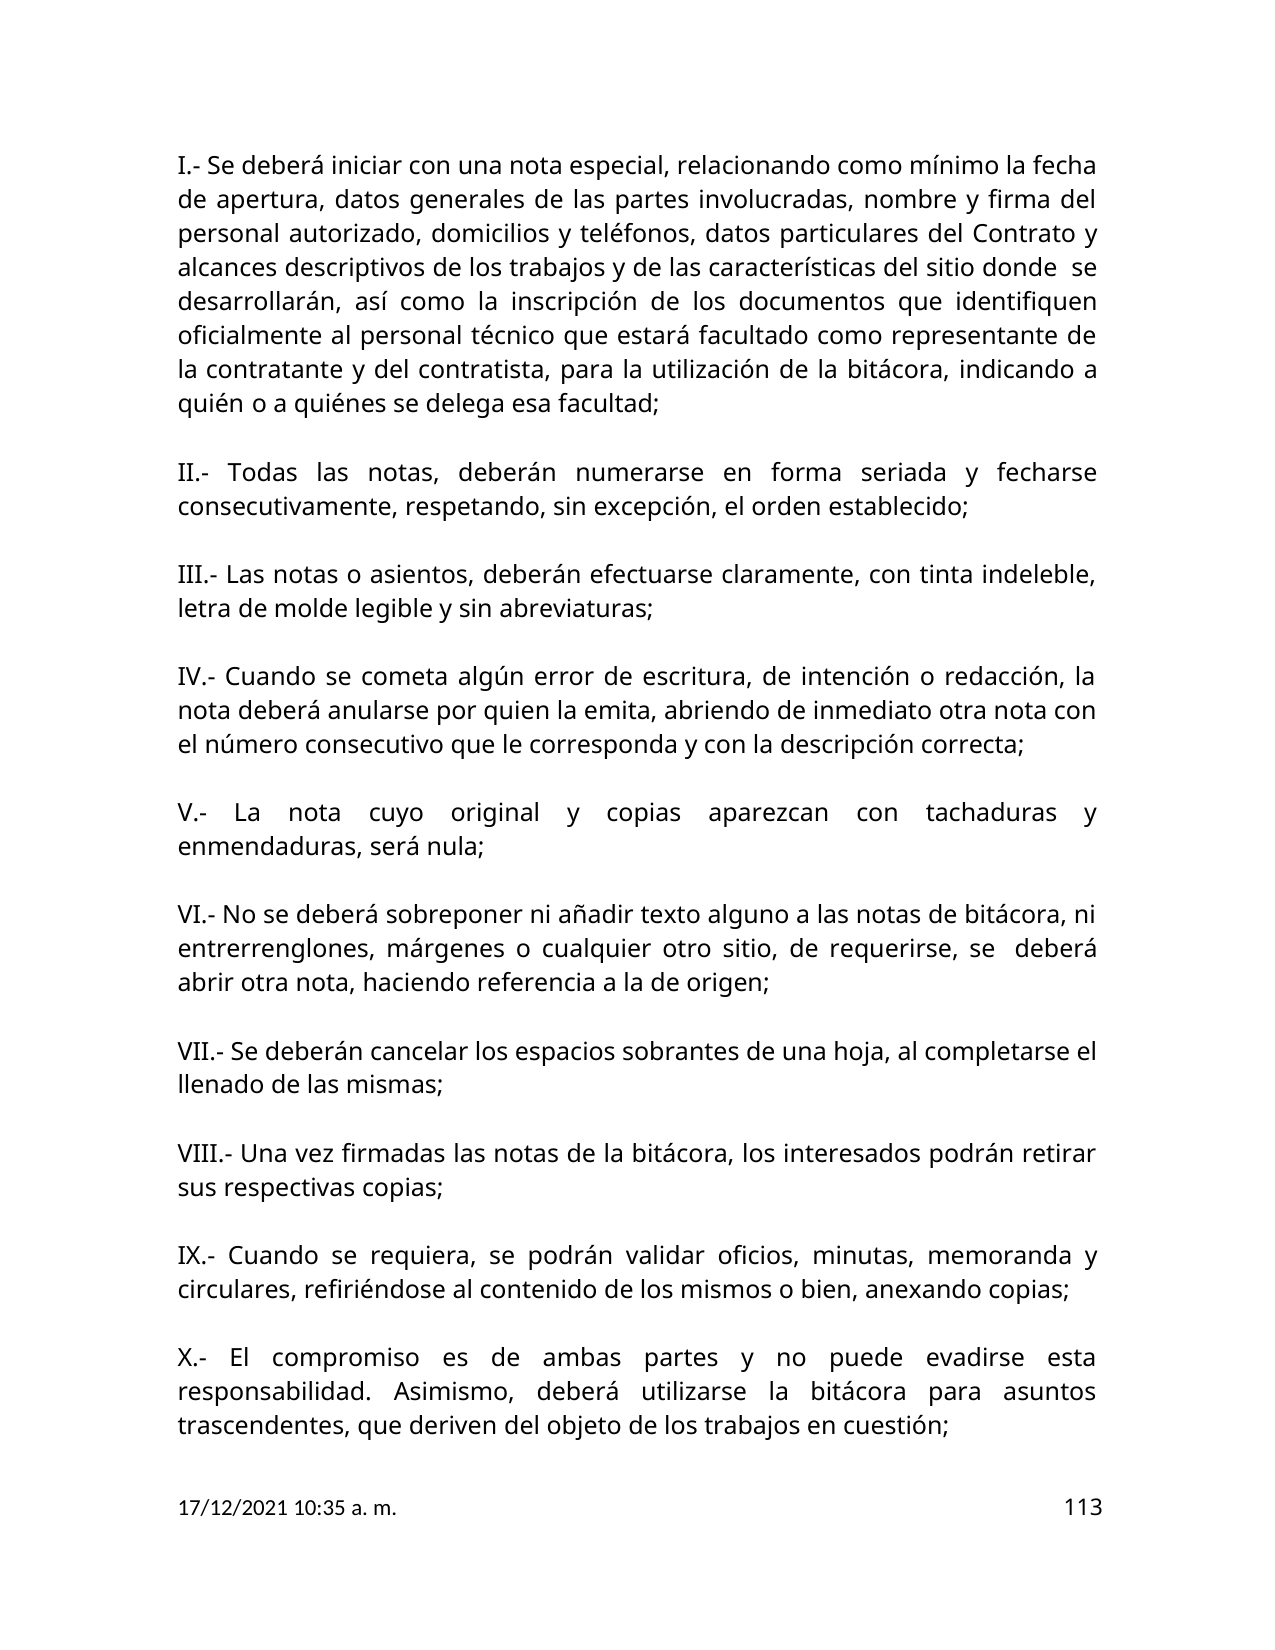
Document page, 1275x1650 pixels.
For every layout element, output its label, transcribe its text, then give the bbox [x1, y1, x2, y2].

text VI.- No se deberá sobreponer ni añadir texto alguno a las notas de bitácora, ni entrerrenglones, márgenes o cualquier otro sitio, de requerirse, se deberá abrir otra nota, haciendo referencia a la de origen; [177, 897, 1098, 999]
text X.- El compromiso es de ambas partes y no puede evadirse esta responsabilidad. Asimismo, deberá utilizarse la bitácora para asuntos trascendentes, que deriven del objeto de los trabajos en cuestión; [177, 1340, 1097, 1442]
text II.- Todas las notas, deberán numerarse en forma seriada y fecharse consecutivamente, respetando, sin excepción, el orden establecido; [177, 454, 1097, 522]
text I.- Se deberá iniciar con una nota especial, relacionando como mínimo la fecha de apertura, datos generales de las partes involucradas, nombre y firma del personal autorizado, domicilios y teléfonos, datos particulares del Contrato y alcances descriptivos de los trabajos y de las características del sitio donde se desarrollarán, así como la inscripción de los documentos que identifiquen oficialmente al personal técnico que estará facultado como representante de la contratante y del contratista, para la utilización de la bitácora, indicando a quién o a quiénes se delega esa facultad; [177, 147, 1098, 420]
text IX.- Cuando se requiera, se podrán validar oficios, minutas, memoranda y circulares, refiriéndose al contenido de los mismos o bien, anexando copias; [177, 1237, 1097, 1306]
text VIII.- Una vez firmadas las notas de la bitácora, los interesados podrán retirar sus respectivas copias; [177, 1135, 1097, 1203]
text III.- Las notas o asientos, deberán efectuarse claramente, con tinta indeleble, letra de molde legible y sin abreviaturas; [177, 556, 1097, 624]
text V.- La nota cuyo original y copias aparezcan con tachaduras y enmendaduras, será nula; [177, 794, 1097, 863]
text VII.- Se deberán cancelar los espacios sobrantes de una hoja, al completarse el llenado de las mismas; [177, 1033, 1098, 1101]
text IV.- Cuando se cometa algún error de escritura, de intención o redacción, la nota deberá anularse por quien la emita, abriendo de inmediato otra nota con el número consecutivo que le corresponda y con la descripción correcta; [177, 659, 1097, 761]
